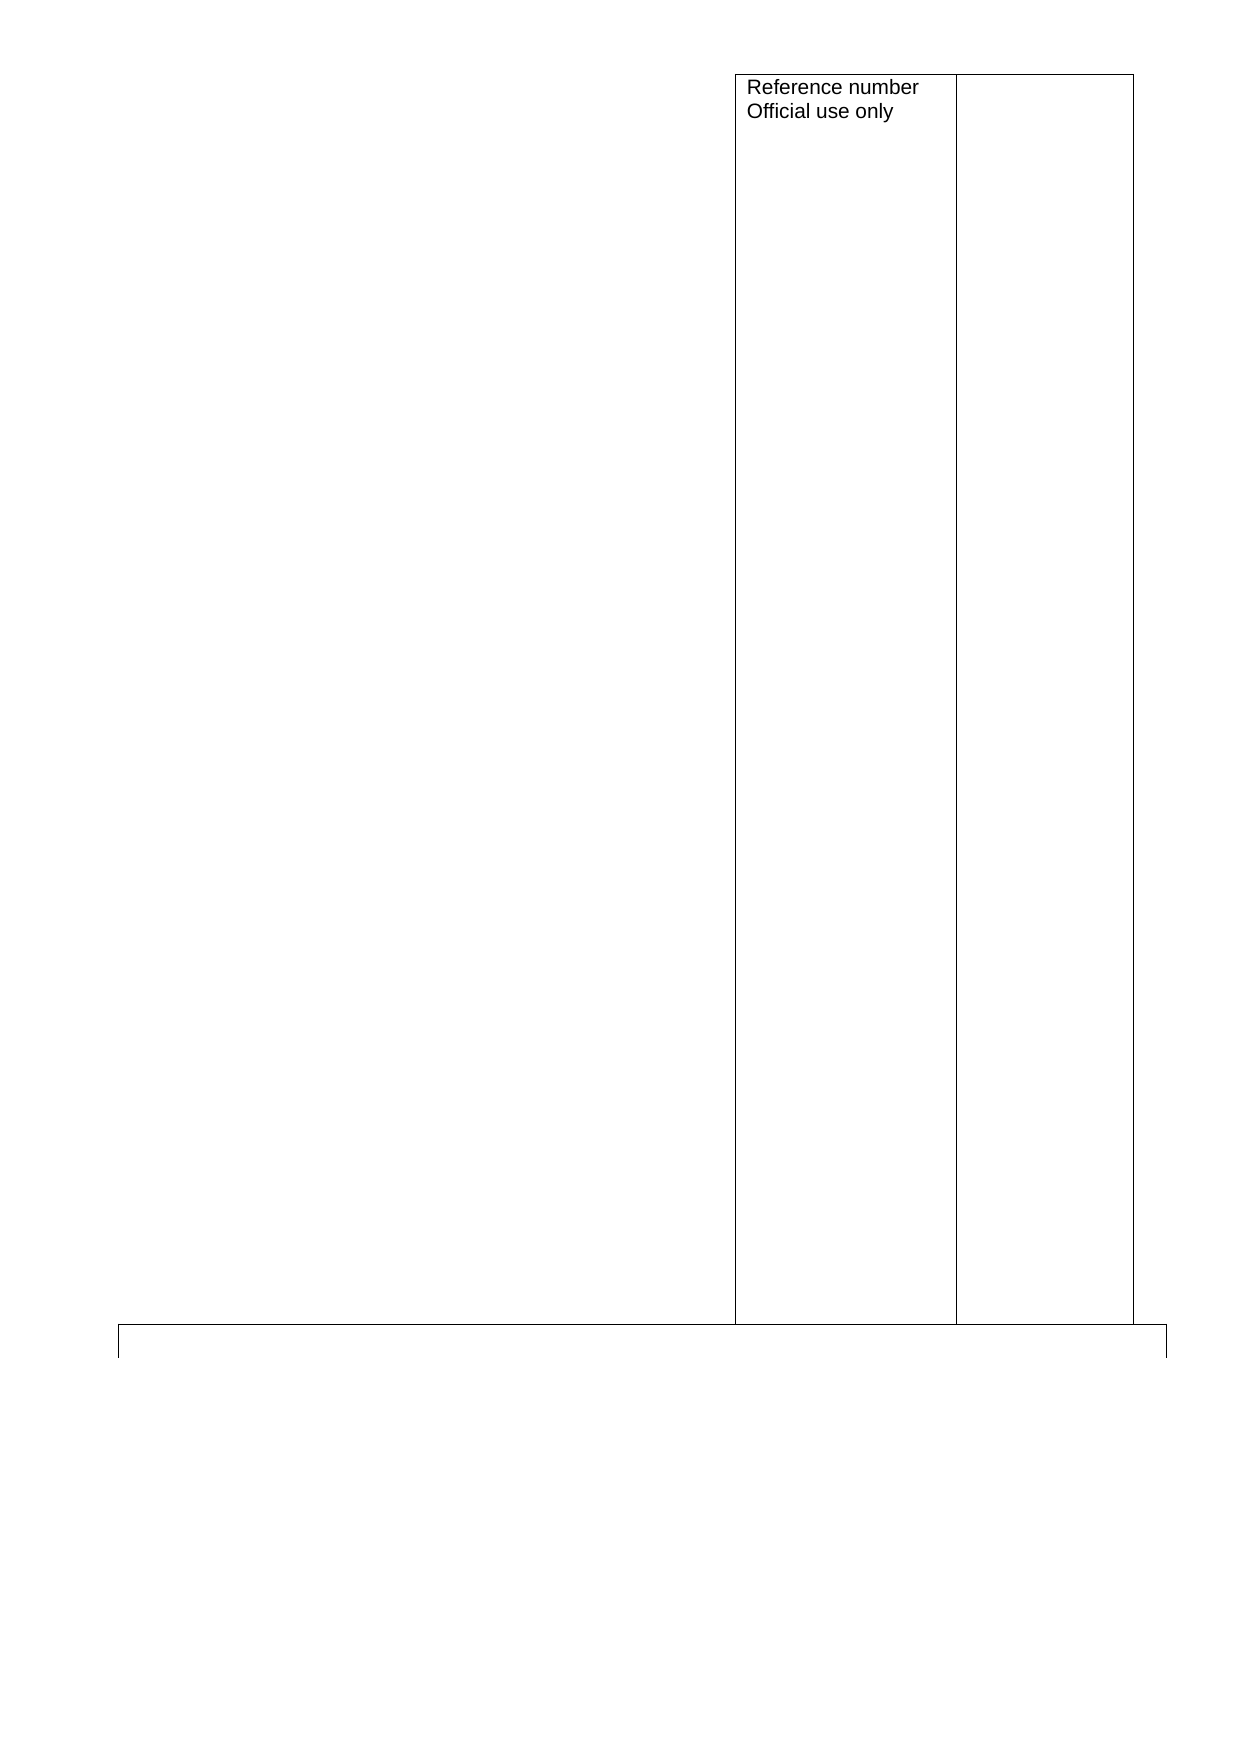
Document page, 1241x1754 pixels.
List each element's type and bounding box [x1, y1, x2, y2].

table_cell [119, 1325, 1166, 1357]
